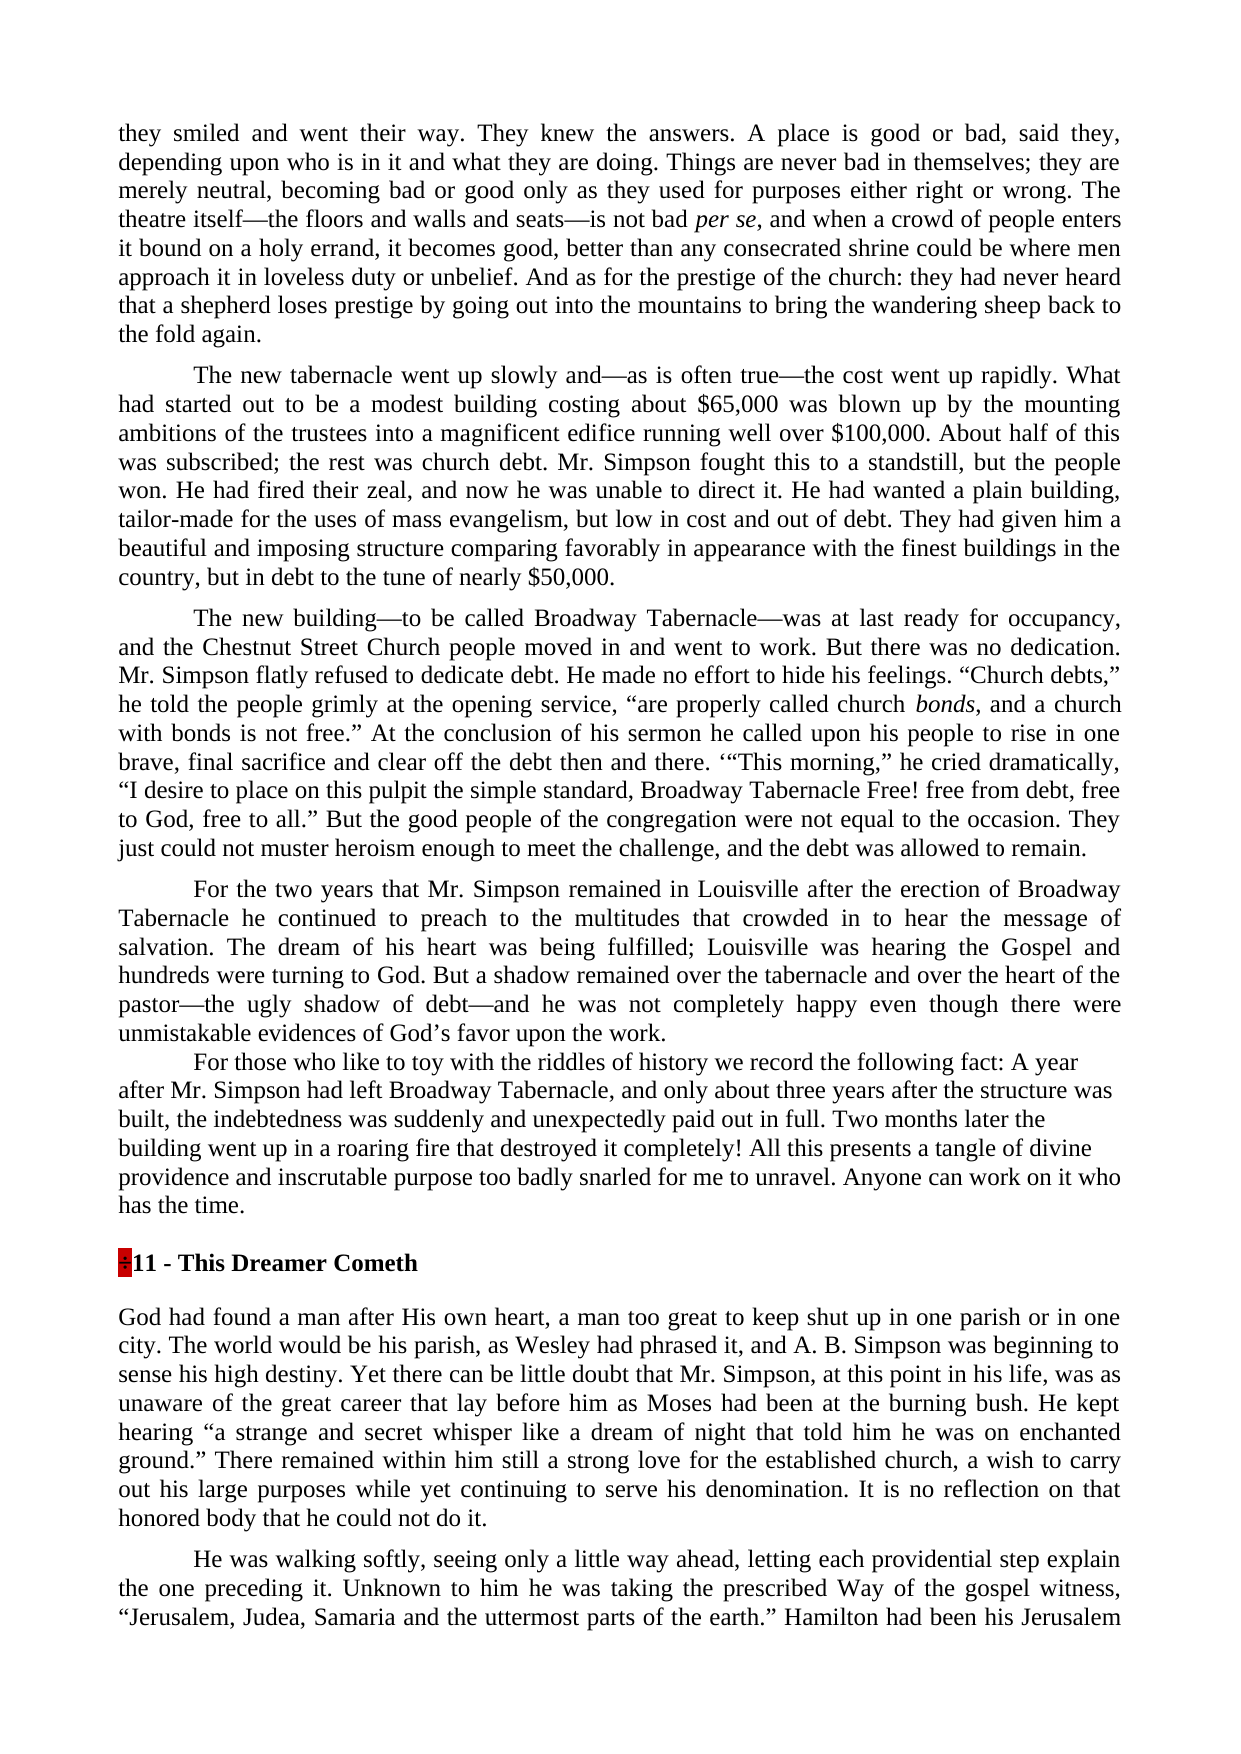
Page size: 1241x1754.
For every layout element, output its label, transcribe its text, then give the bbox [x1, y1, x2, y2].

text God had found a man after His own heart, a man too great to keep shut up in one parish or in one city. The world would be his parish, as Wesley had phrased it, and A. B. Simpson was beginning to sense his high destiny. Yet there can be little doubt that Mr. Simpson, at this point in his life, was as unaware of the great career that lay before him as Moses had been at the burning bush. He kept hearing “a strange and secret whisper like a dream of night that told him he was on enchanted ground.” There remained within him still a strong love for the established church, a wish to carry out his large purposes while yet continuing to serve his denomination. It is no reflection on that honored body that he could not do it. [118, 1302, 1122, 1532]
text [118, 1544, 1122, 1631]
text For those who like to toy with the riddles of history we record the following fact: A year after Mr. Simpson had left Broadway Tabernacle, and only about three years after the structure was built, the indebtedness was suddenly and unexpectedly paid out in full. Two months later the building went up in a roaring fire that destroyed it completely! All this presents a tangle of divine providence and inscrutable purpose too badly snarled for me to unravel. Anyone can work on it who has the time. [118, 1047, 1122, 1219]
text The new tabernacle went up slowly and—as is often true—the cost went up rapidly. What had started out to be a modest building costing about $65,000 was blown up by the mounting ambitions of the trustees into a magnificent edifice running well over $100,000. About half of this was subscribed; the rest was church debt. Mr. Simpson fought this to a standstill, but the people won. He had fired their zeal, and now he was unable to direct it. He had wanted a plain building, tailor-made for the uses of mass evangelism, but low in cost and out of debt. They had given him a beautiful and imposing structure comparing favorably in appearance with the finest buildings in the country, but in debt to the tune of nearly $50,000. [118, 361, 1122, 591]
text The new building—to be called Broadway Tabernacle—was at last ready for occupancy, and the Chestnut Street Church people moved in and went to work. But there was no dedication. Mr. Simpson flatly refused to dedicate debt. He made no effort to hide his feelings. “Church debts,” he told the people grimly at the opening service, “are properly called church bonds, and a church with bonds is not free.” At the conclusion of his sermon he called upon his people to rise in one brave, final sacrifice and clear off the debt then and there. ‘“This morning,” he cried dramatically, “I desire to place on this pulpit the simple standard, Broadway Tabernacle Free! free from debt, free to God, free to all.” But the good people of the congregation were not equal to the occasion. They just could not muster heroism enough to meet the challenge, and the debt was allowed to remain. [118, 603, 1122, 862]
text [118, 118, 1122, 348]
text For the two years that Mr. Simpson remained in Louisville after the erection of Broadway Tabernacle he continued to preach to the multitudes that crowded in to hear the message of salvation. The dream of his heart was being fulfilled; Louisville was hearing the Gospel and hundreds were turning to God. But a shadow remained over the tabernacle and over the heart of the pastor—the ugly shadow of debt—and he was not completely happy even though there were unmistakable evidences of God’s favor upon the work. [118, 874, 1122, 1047]
text ÷11 - This Dreamer Cometh [132, 1248, 1122, 1277]
